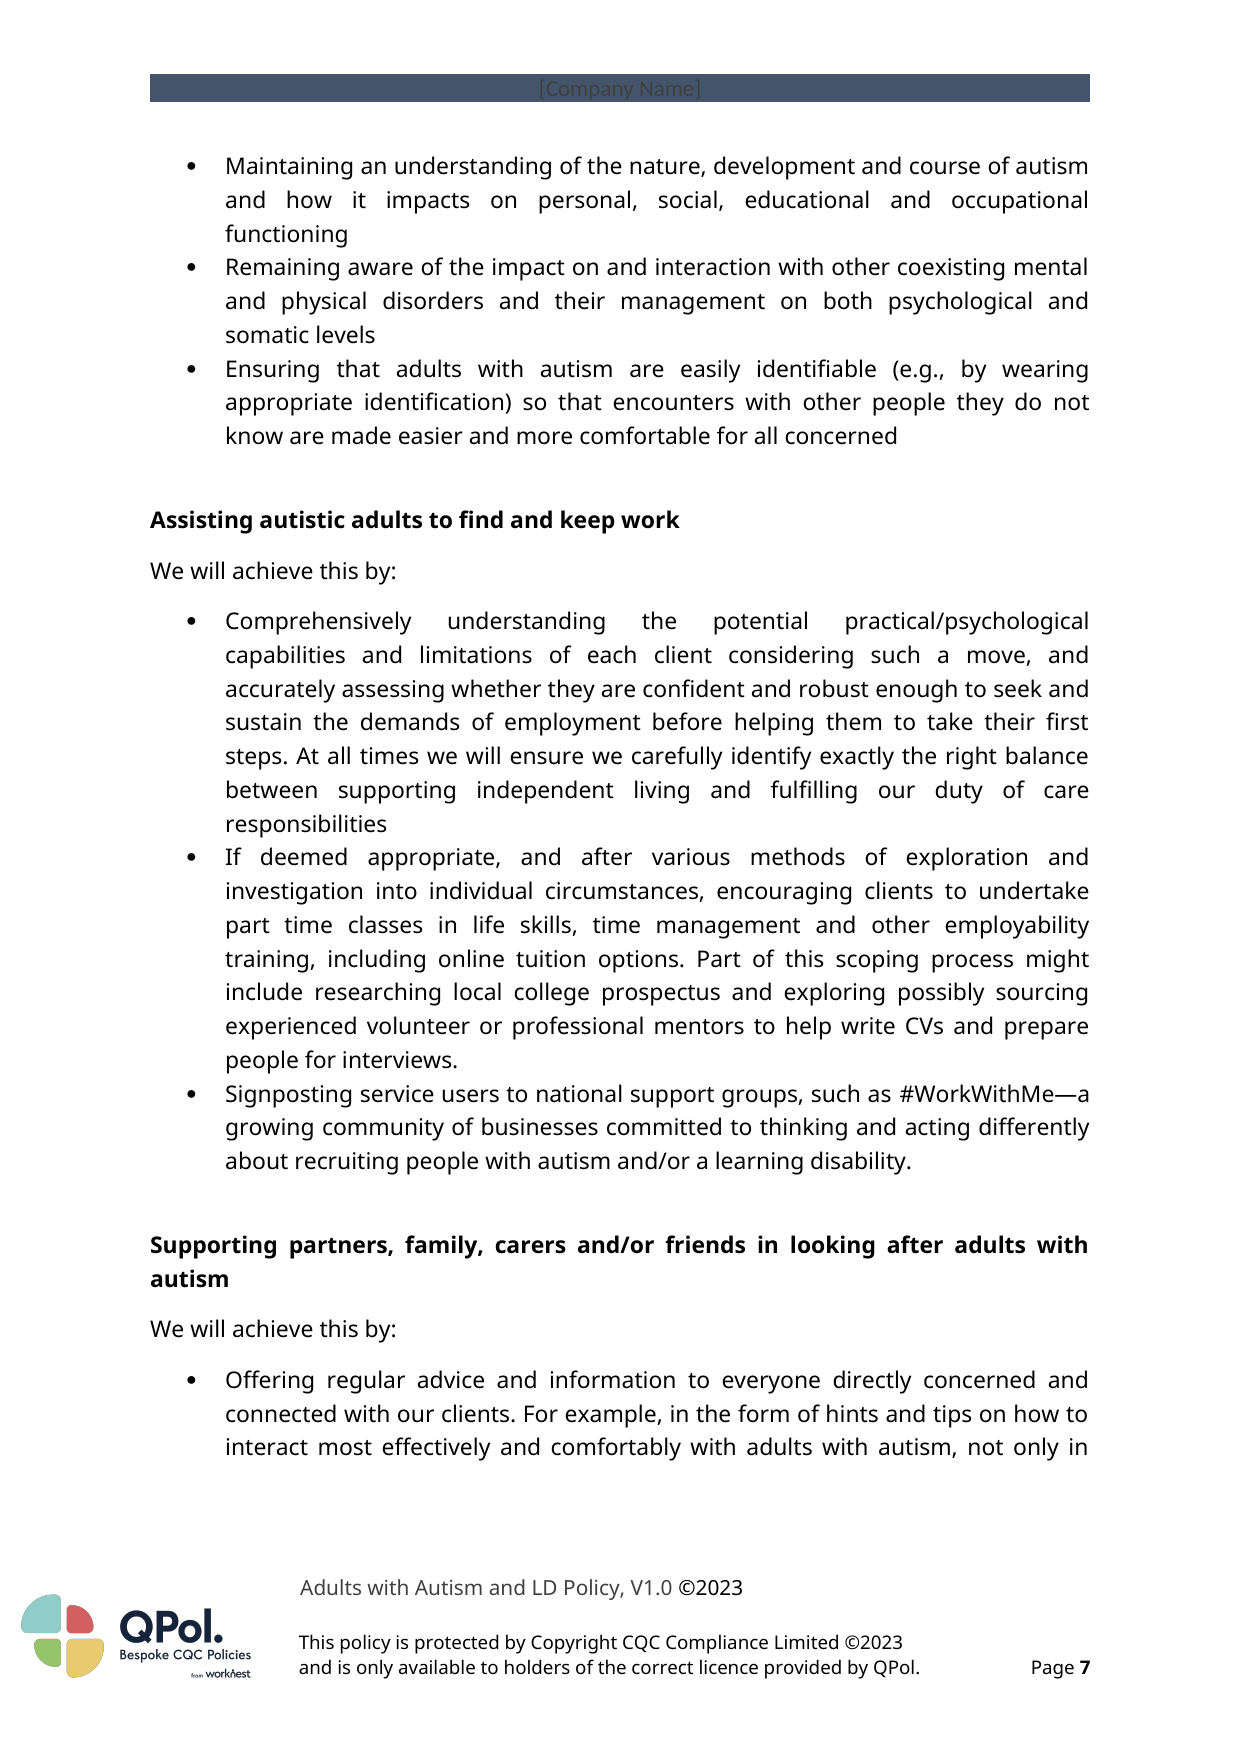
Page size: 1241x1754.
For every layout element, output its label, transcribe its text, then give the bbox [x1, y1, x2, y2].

text We will achieve this by: [150, 1313, 1090, 1344]
text Assisting autistic adults to find and keep work [150, 504, 1090, 535]
list Maintaining an understanding of the nature, development and course of autism and how it impacts on personal, social, educational and occupational functioning [187, 150, 1090, 249]
picture [21, 1590, 252, 1682]
text Supporting partners, family, carers and/or friends in looking after adults with autism [150, 1229, 1090, 1294]
list Signposting service users to national support groups, such as #WorkWithMe—a growing community of businesses committed to thinking and acting differently about recruiting people with autism and/or a learning disability. [187, 1077, 1090, 1176]
list Ensuring that adults with autism are easily identifiable (e.g., by wearing appropriate identification) so that encounters with other people they do not know are made easier and more comfortable for all concerned [187, 352, 1090, 451]
list Remaining aware of the impact on and interaction with other coexisting mental and physical disorders and their management on both psychological and somatic levels [187, 251, 1090, 350]
list If deemed appropriate, and after various methods of exploration and investigation into individual circumstances, encouraging clients to undertake part time classes in life skills, time management and other employability training, including online tuition options. Part of this scoping process might include researching local college prospectus and exploring possibly sourcing experienced volunteer or professional mentors to help write CVs and prepare people for interviews. [187, 841, 1090, 1075]
list Comprehensively understanding the potential practical/psychological capabilities and limitations of each client considering such a move, and accurately assessing whether they are confident and robust enough to seek and sustain the demands of employment before helping them to take their first steps. At all times we will ensure we carefully identify exactly the right balance between supporting independent living and fulfilling our duty of care responsibilities [187, 605, 1090, 839]
text We will achieve this by: [150, 554, 1090, 586]
